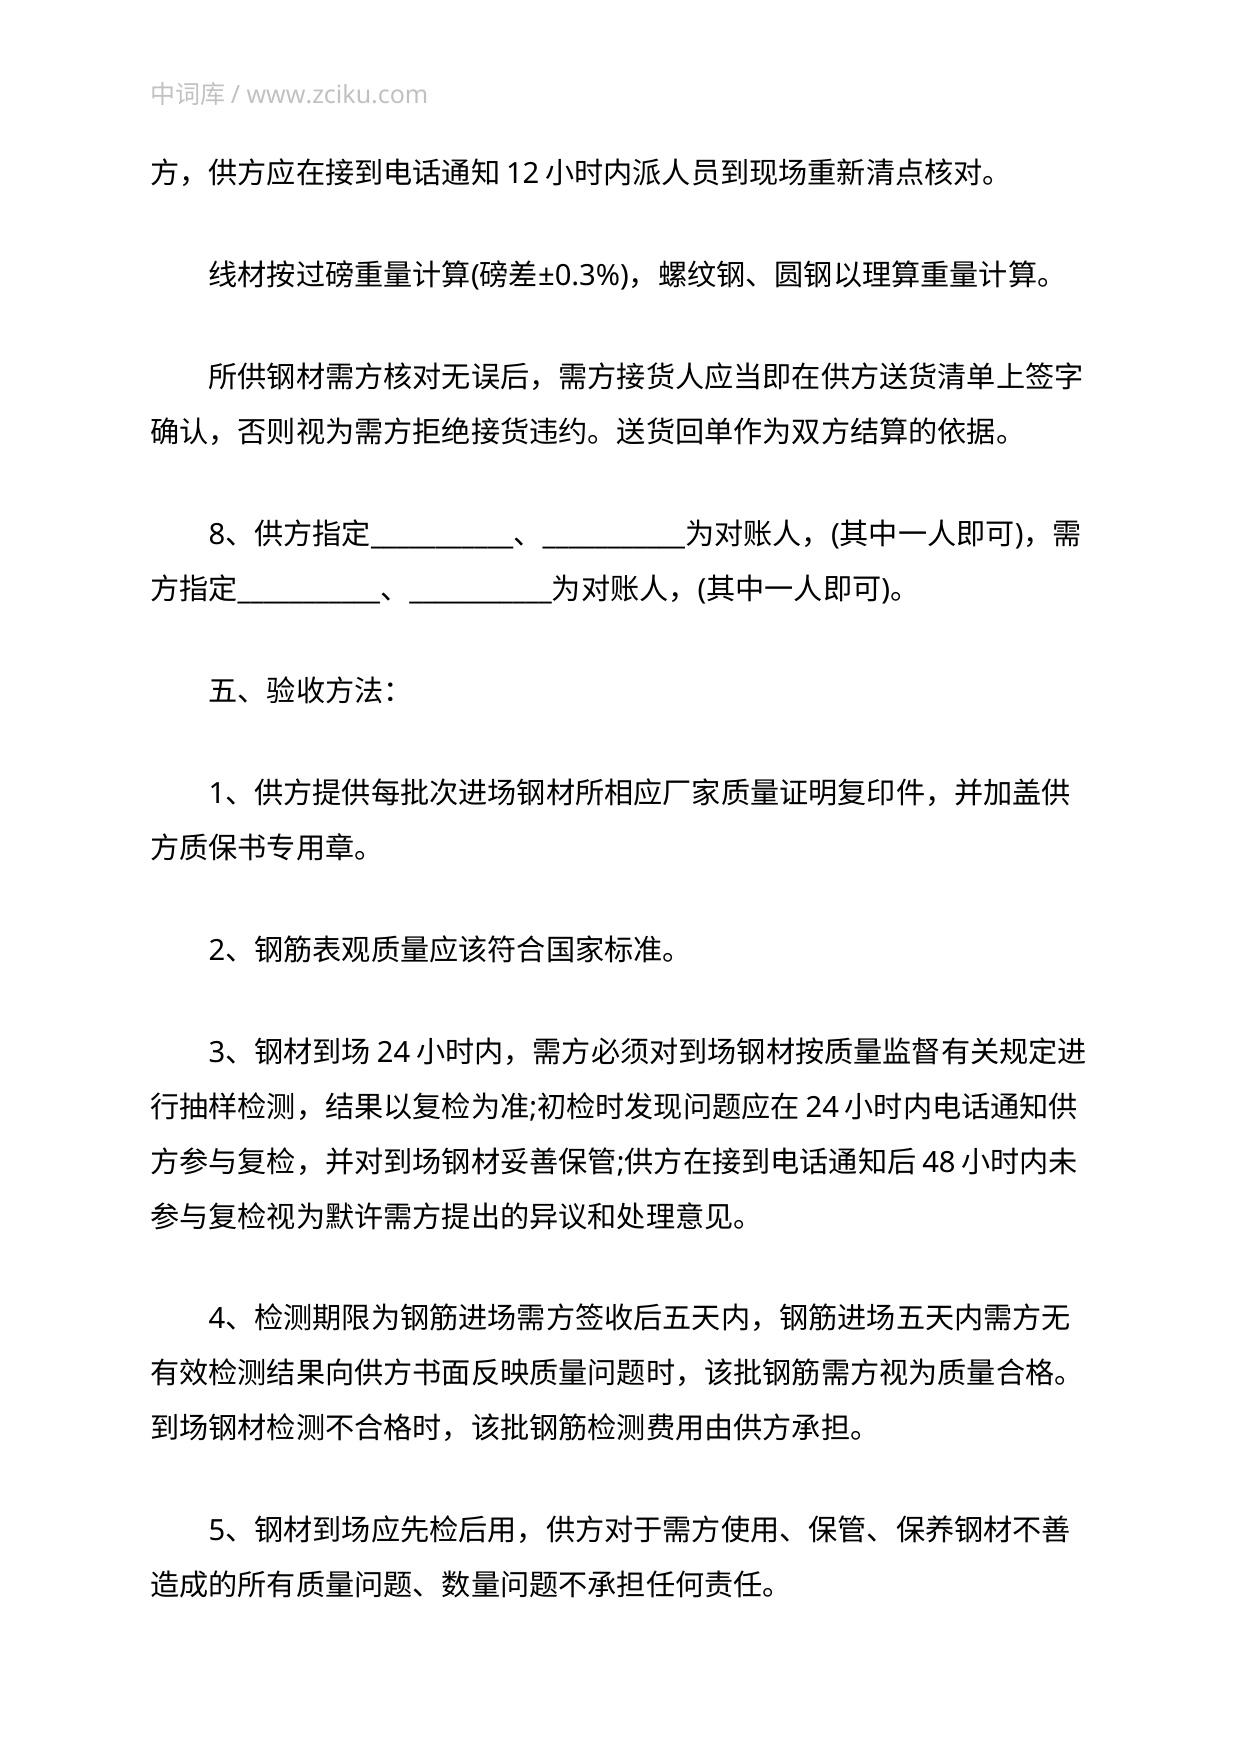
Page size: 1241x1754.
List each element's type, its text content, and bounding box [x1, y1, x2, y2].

text 5、钢材到场应先检后用，供方对于需方使用、保管、保养钢材不善造成的所有质量问题、数量问题不承担任何责任。 [150, 1507, 1090, 1604]
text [150, 150, 1090, 192]
text 4、检测期限为钢筋进场需方签收后五天内，钢筋进场五天内需方无有效检测结果向供方书面反映质量问题时，该批钢筋需方视为质量合格。到场钢材检测不合格时，该批钢筋检测费用由供方承担。 [150, 1295, 1090, 1447]
text 8、供方指定___________、___________为对账人，(其中一人即可)，需方指定___________、___________为对账人，(其中一人即可)。 [150, 511, 1090, 608]
text 所供钢材需方核对无误后，需方接货人应当即在供方送货清单上签字确认，否则视为需方拒绝接货违约。送货回单作为双方结算的依据。 [150, 354, 1090, 451]
text 1、供方提供每批次进场钢材所相应厂家质量证明复印件，并加盖供方质保书专用章。 [150, 769, 1090, 867]
text 3、钢材到场24小时内，需方必须对到场钢材按质量监督有关规定进行抽样检测，结果以复检为准;初检时发现问题应在24小时内电话通知供方参与复检，并对到场钢材妥善保管;供方在接到电话通知后48小时内未参与复检视为默许需方提出的异议和处理意见。 [150, 1028, 1090, 1235]
text 2、钢筋表观质量应该符合国家标准。 [150, 926, 1090, 968]
text 五、验收方法： [150, 668, 1090, 710]
text 线材按过磅重量计算(磅差±0.3%)，螺纹钢、圆钢以理算重量计算。 [150, 252, 1090, 294]
